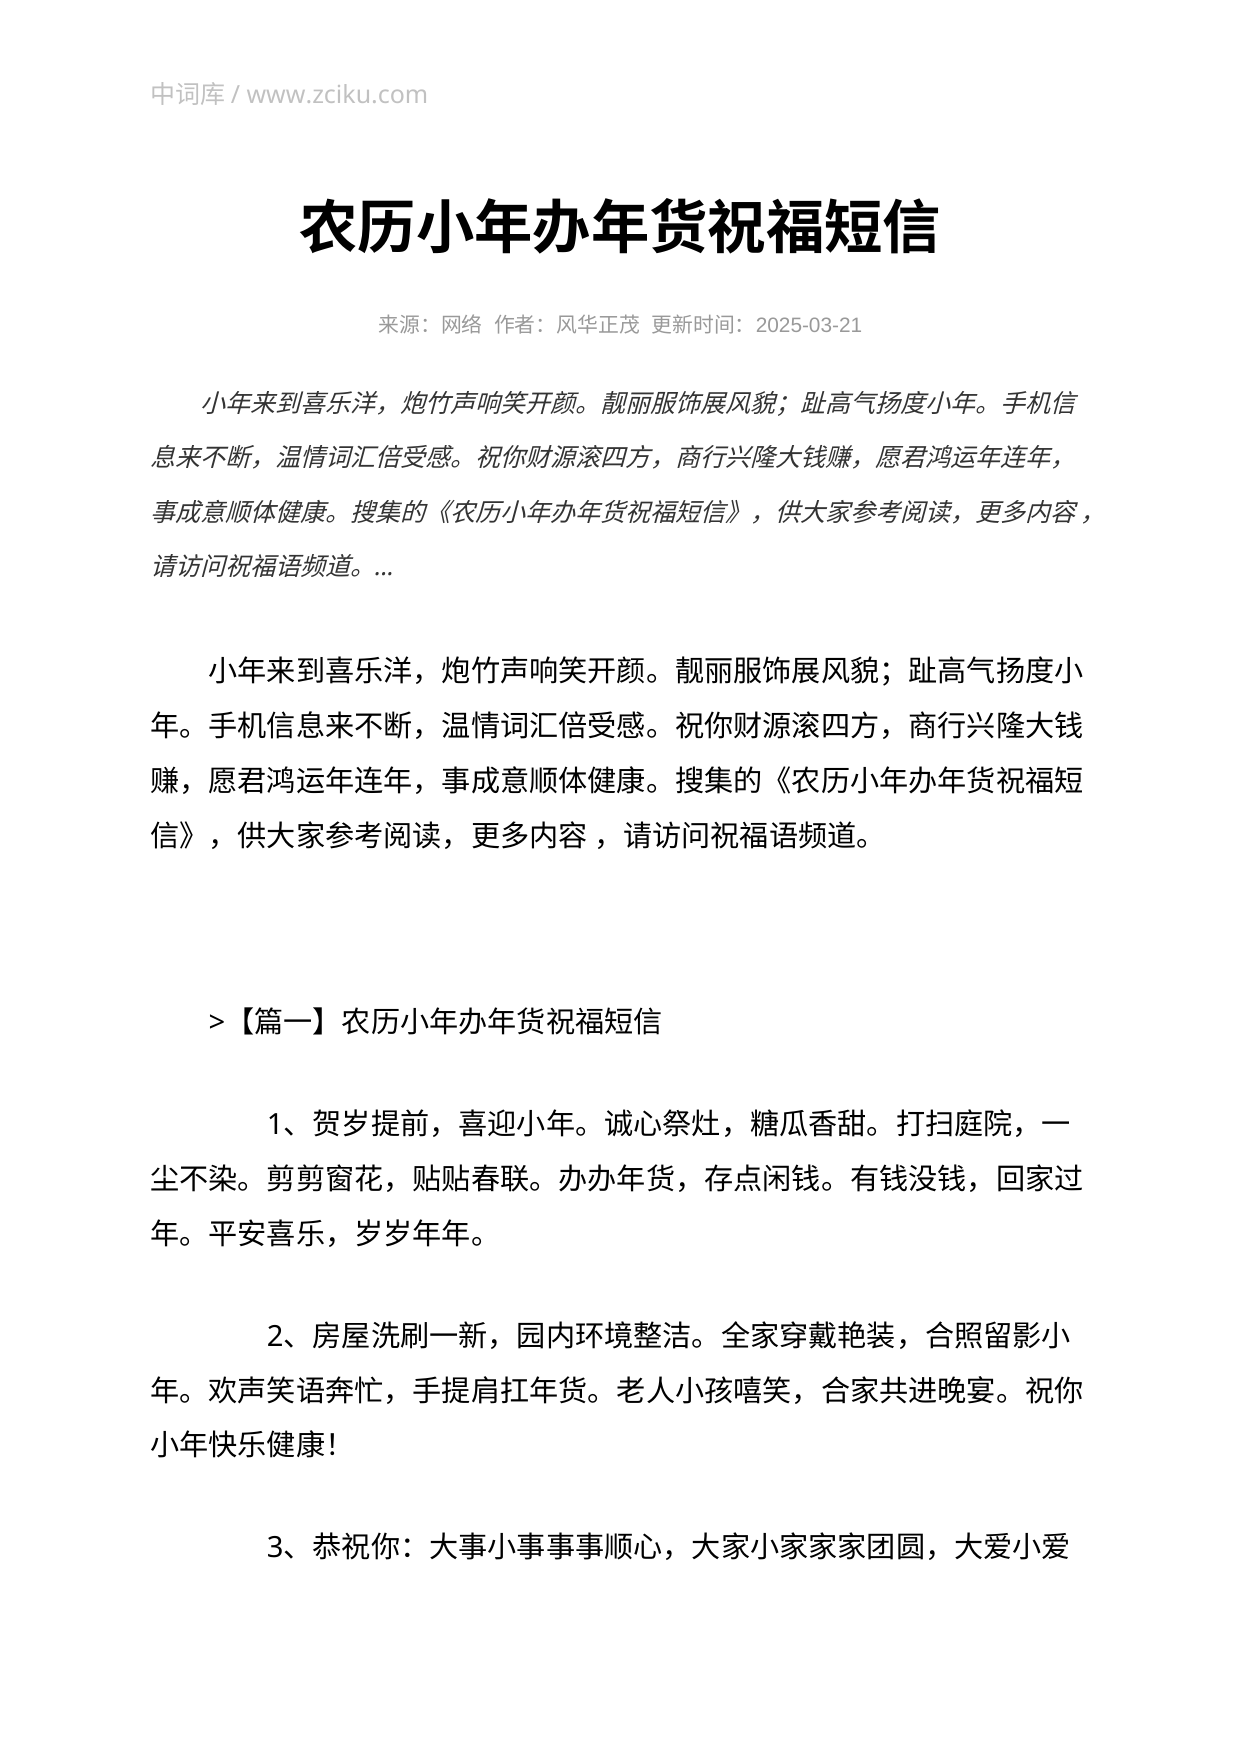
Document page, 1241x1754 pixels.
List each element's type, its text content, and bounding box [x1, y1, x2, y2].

text 小年来到喜乐洋，炮竹声响笑开颜。靓丽服饰展风貌；趾高气扬度小年。手机信息来不断，温情词汇倍受感。祝你财源滚四方，商行兴隆大钱赚，愿君鸿运年连年，事成意顺体健康。搜集的《农历小年办年货祝福短信》，供大家参考阅读，更多内容 ，请访问祝福语频道。 [150, 648, 1090, 855]
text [150, 1524, 1090, 1566]
text 来源：网络 作者：风华正茂 更新时间：2025-03-21 [150, 313, 1090, 337]
text >【篇一】农历小年办年货祝福短信 [150, 998, 1090, 1041]
text 1、贺岁提前，喜迎小年。诚心祭灶，糖瓜香甜。打扫庭院，一尘不染。剪剪窗花，贴贴春联。办办年货，存点闲钱。有钱没钱，回家过年。平安喜乐，岁岁年年。 [150, 1100, 1090, 1253]
text 小年来到喜乐洋，炮竹声响笑开颜。靓丽服饰展风貌；趾高气扬度小年。手机信息来不断，温情词汇倍受感。祝你财源滚四方，商行兴隆大钱赚，愿君鸿运年连年，事成意顺体健康。搜集的《农历小年办年货祝福短信》，供大家参考阅读，更多内容 ，请访问祝福语频道。... [150, 383, 1090, 583]
subtitle 农历小年办年货祝福短信 [150, 181, 1090, 266]
text 2、房屋洗刷一新，园内环境整洁。全家穿戴艳装，合照留影小年。欢声笑语奔忙，手提肩扛年货。老人小孩嘻笑，合家共进晚宴。祝你小年快乐健康！ [150, 1312, 1090, 1464]
